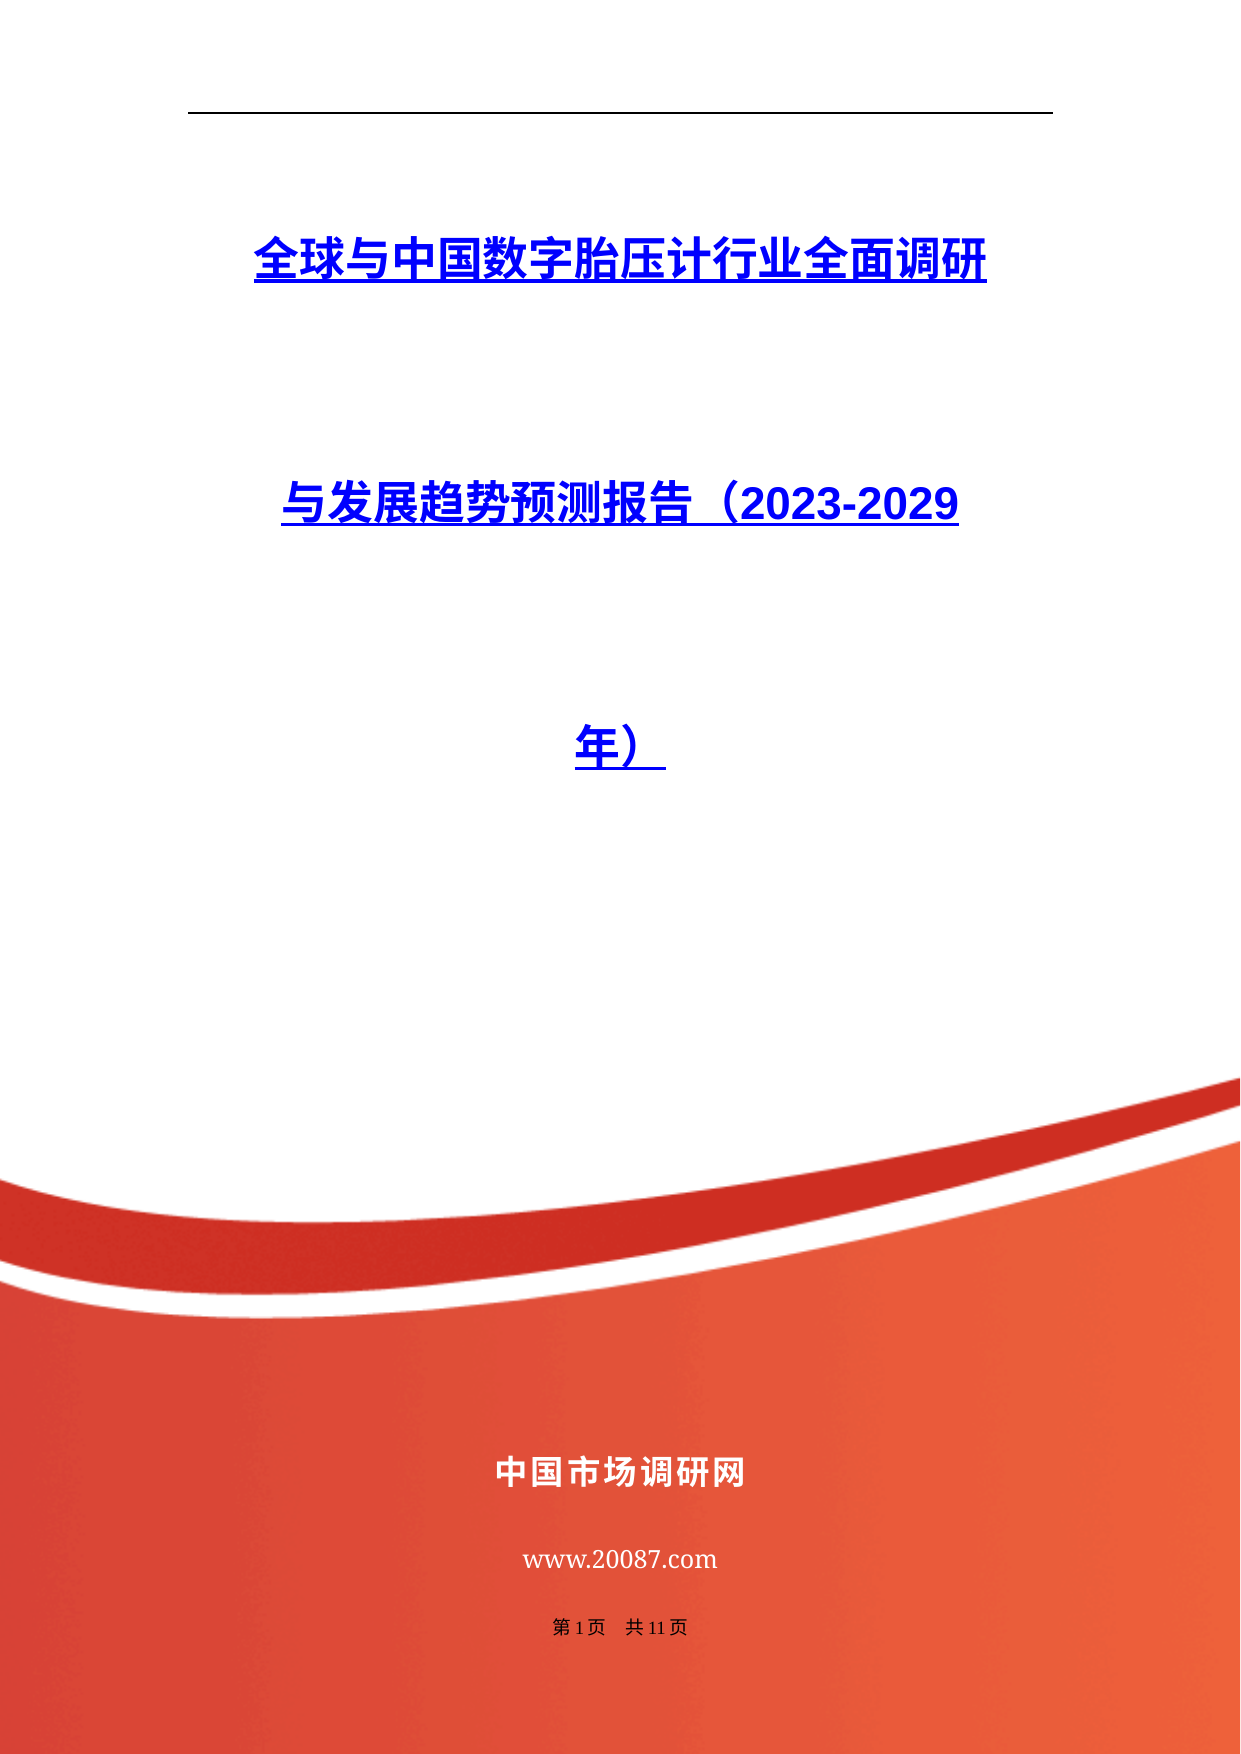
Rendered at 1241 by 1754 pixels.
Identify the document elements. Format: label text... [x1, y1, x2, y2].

picture [0, 1006, 1241, 1754]
text www.20087.com [187, 1526, 1053, 1591]
table_header 全球与中国数字胎压计行业全面调研与发展趋势预测报告（2023-2029年） [188, 207, 1053, 871]
subtitle 中国市场调研网 [187, 1437, 1053, 1502]
